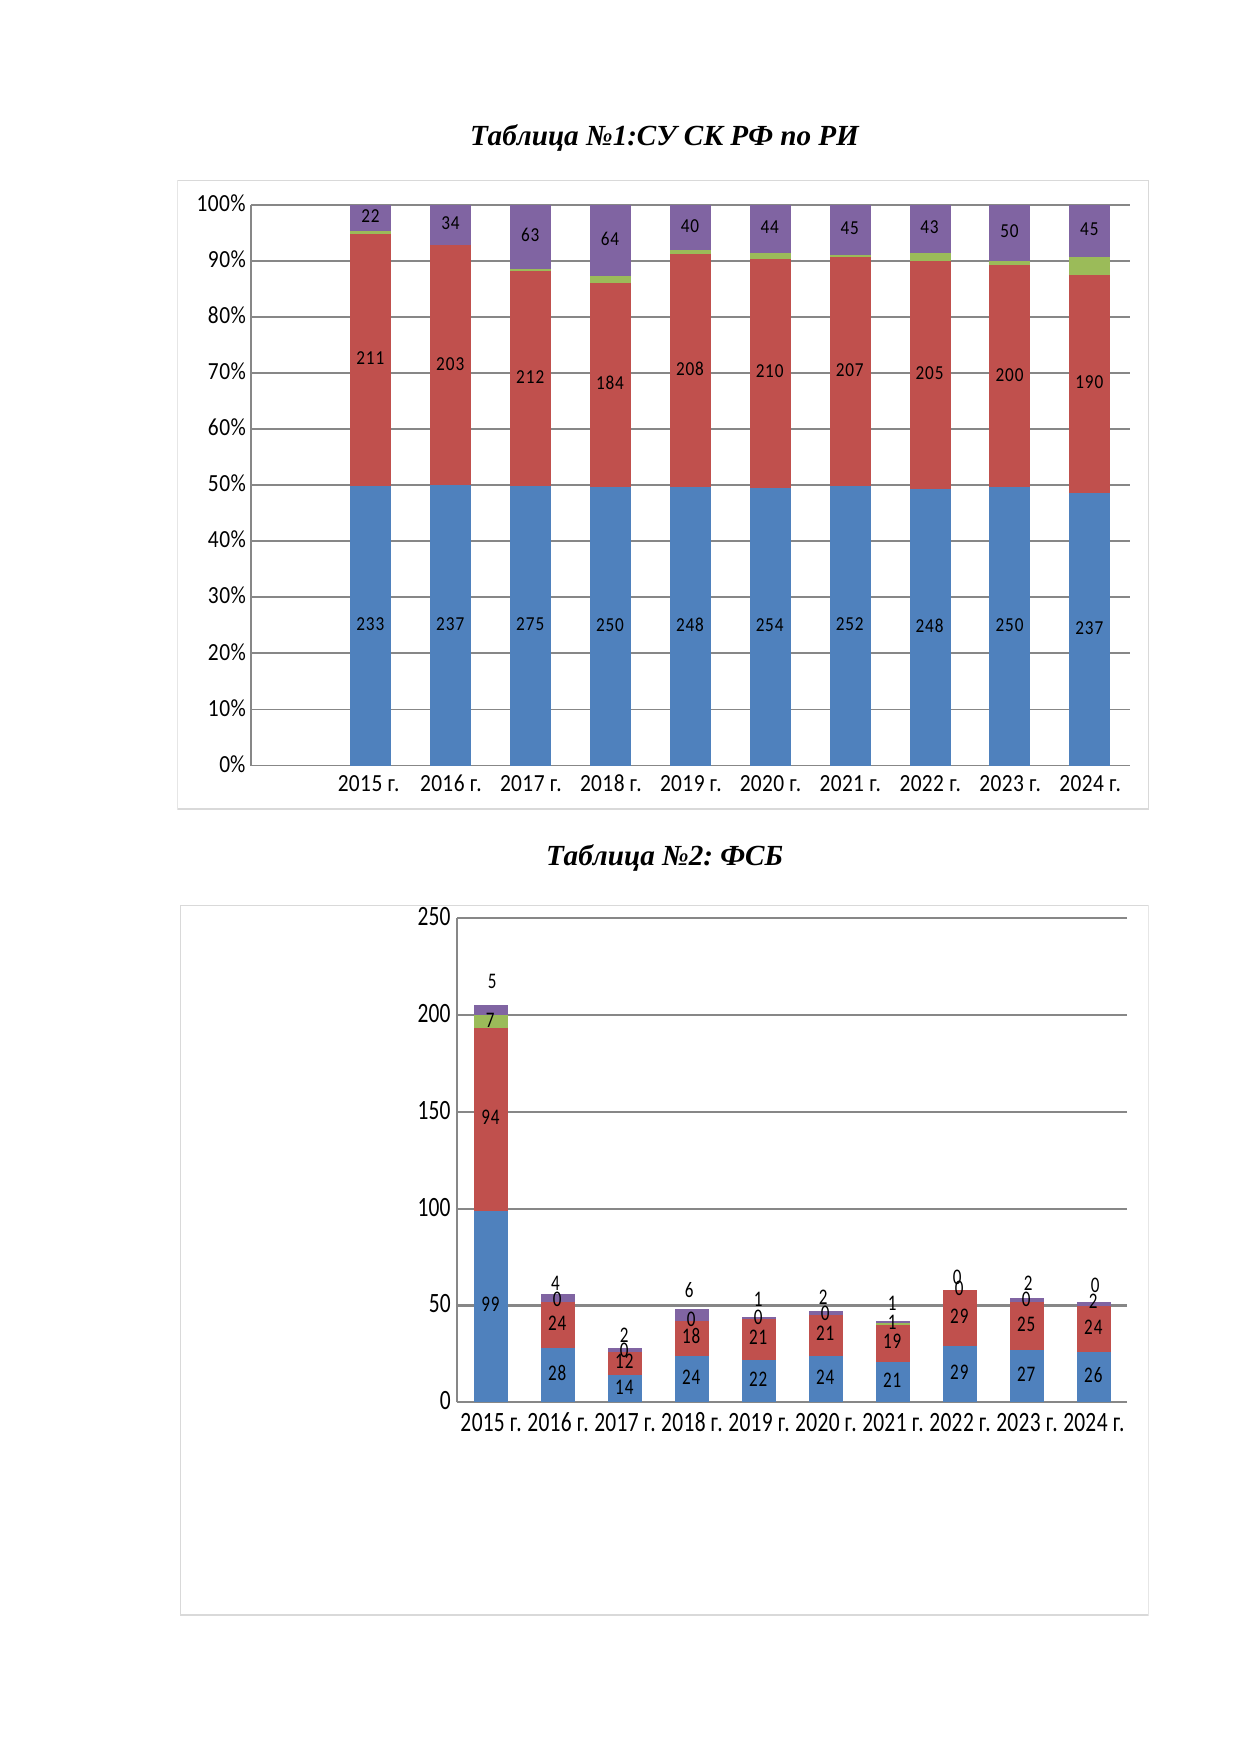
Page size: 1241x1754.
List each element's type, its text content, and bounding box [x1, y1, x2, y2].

text Таблица №1:СУ СК РФ по РИ [177, 118, 1152, 152]
text Таблица №2: ФСБ [177, 838, 1152, 871]
